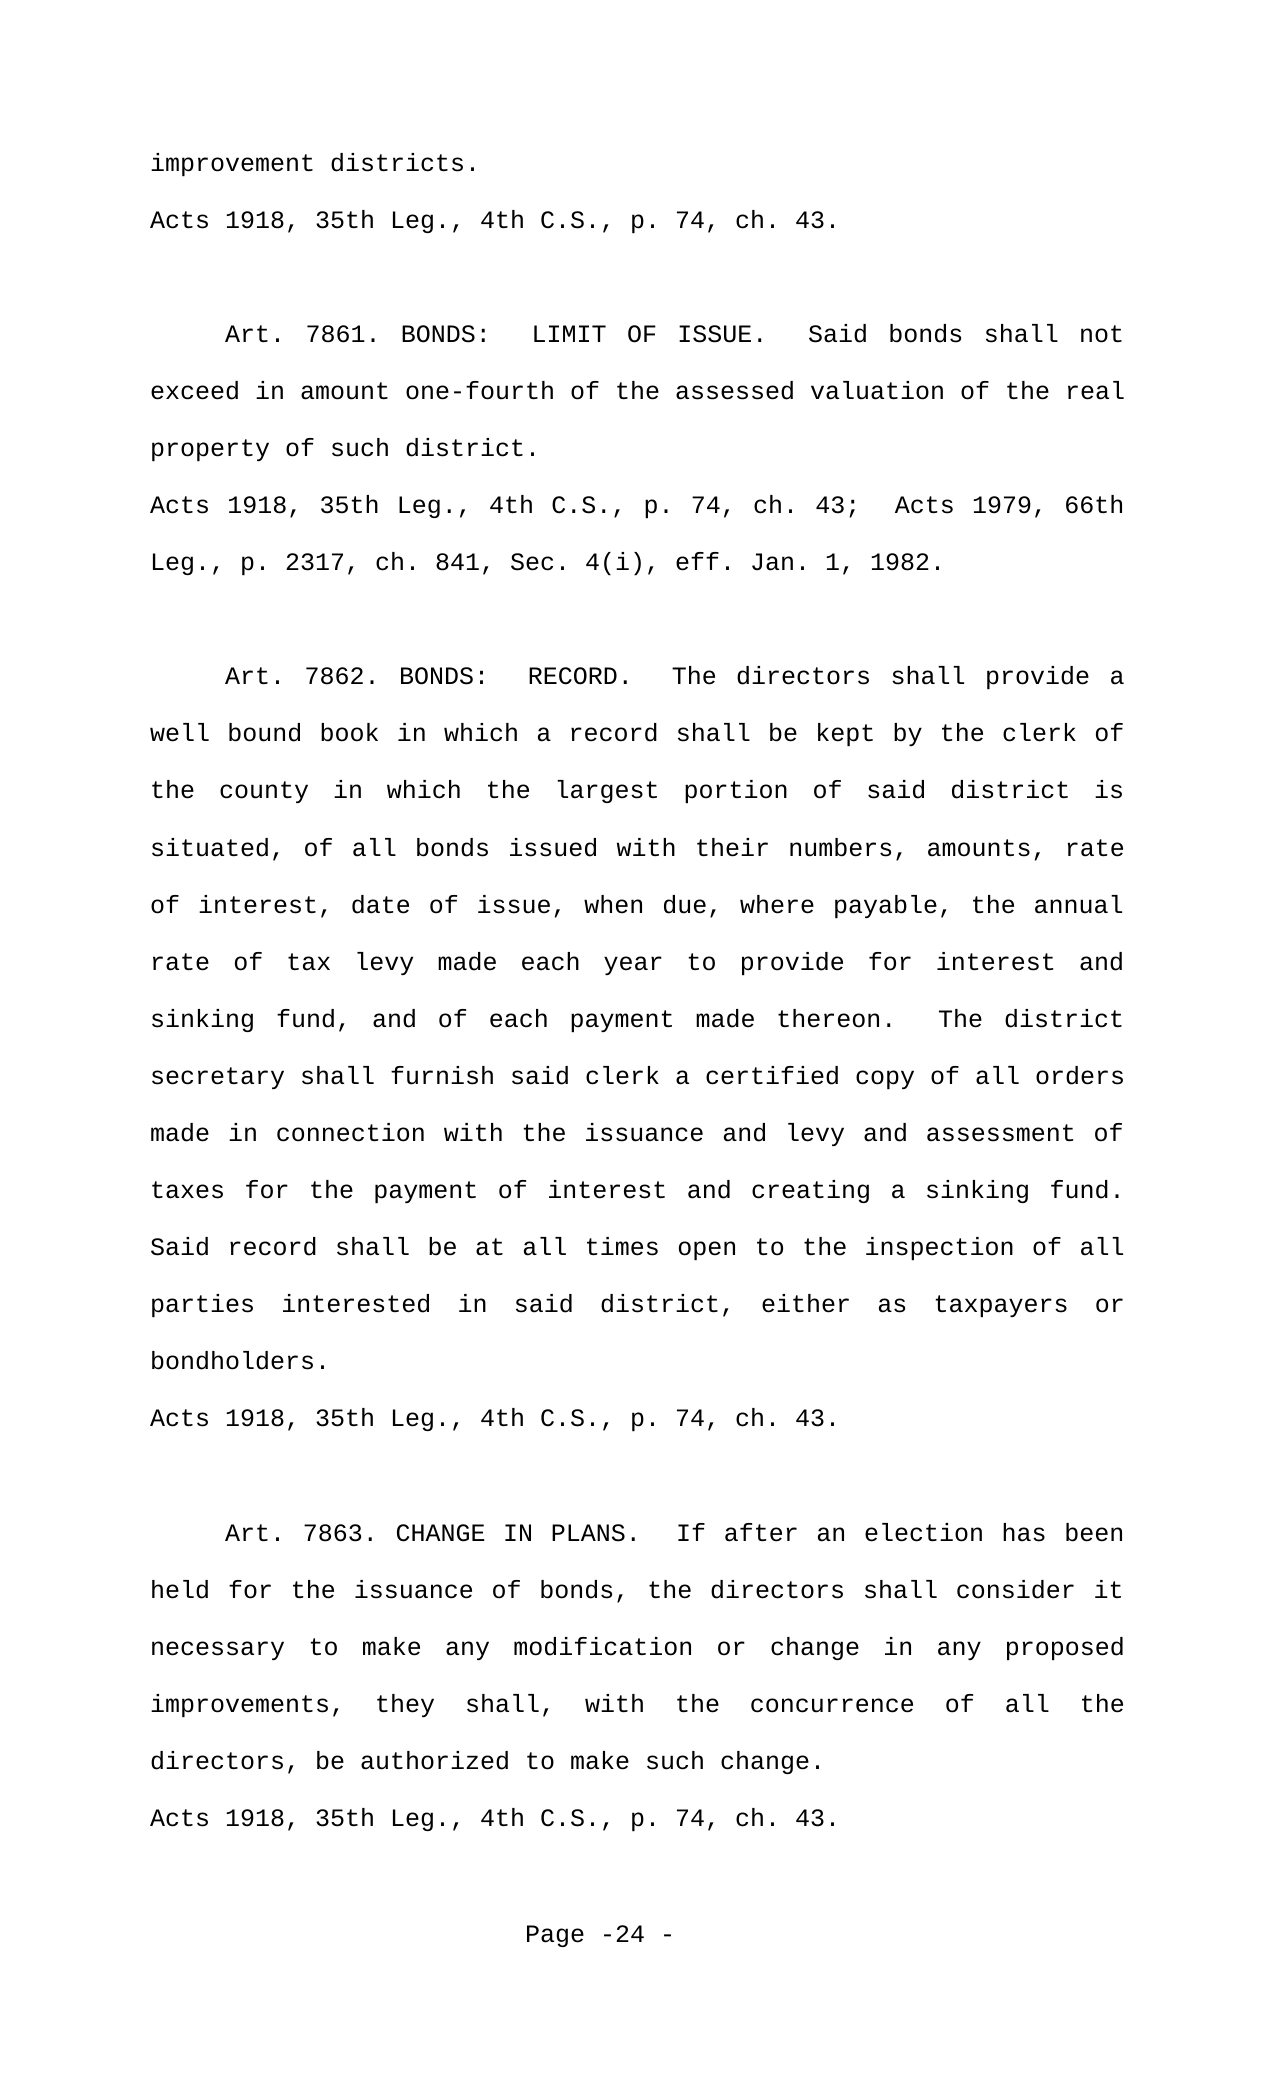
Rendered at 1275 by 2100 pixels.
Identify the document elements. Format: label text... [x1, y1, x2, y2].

text Acts 1918, 35th Leg., 4th C.S., p. 74, ch. 43. [150, 1805, 1125, 1834]
text Art. 7862. BONDS: RECORD. The directors shall provide a well bound book in which a record shall be kept by the clerk of the county in which the largest portion of said district is situated, of all bonds issued with their numbers, amounts, rate of interest, date of issue, when due, where payable, the annual rate of tax levy made each year to provide for interest and sinking fund, and of each payment made thereon. The district secretary shall furnish said clerk a certified copy of all orders made in connection with the issuance and levy and assessment of taxes for the payment of interest and creating a sinking fund. Said record shall be at all times open to the inspection of all parties interested in said district, either as taxpayers or bondholders. [150, 664, 1125, 1377]
text Acts 1918, 35th Leg., 4th C.S., p. 74, ch. 43. [150, 207, 1125, 236]
text Art. 7863. CHANGE IN PLANS. If after an election has been held for the issuance of bonds, the directors shall consider it necessary to make any modification or change in any proposed improvements, they shall, with the concurrence of all the directors, be authorized to make such change. [150, 1520, 1125, 1777]
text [150, 150, 1125, 178]
text Art. 7861. BONDS: LIMIT OF ISSUE. Said bonds shall not exceed in amount one-fourth of the assessed valuation of the real property of such district. [150, 321, 1125, 464]
text Acts 1918, 35th Leg., 4th C.S., p. 74, ch. 43; Acts 1979, 66th Leg., p. 2317, ch. 841, Sec. 4(i), eff. Jan. 1, 1982. [150, 492, 1125, 578]
text Acts 1918, 35th Leg., 4th C.S., p. 74, ch. 43. [150, 1406, 1125, 1434]
